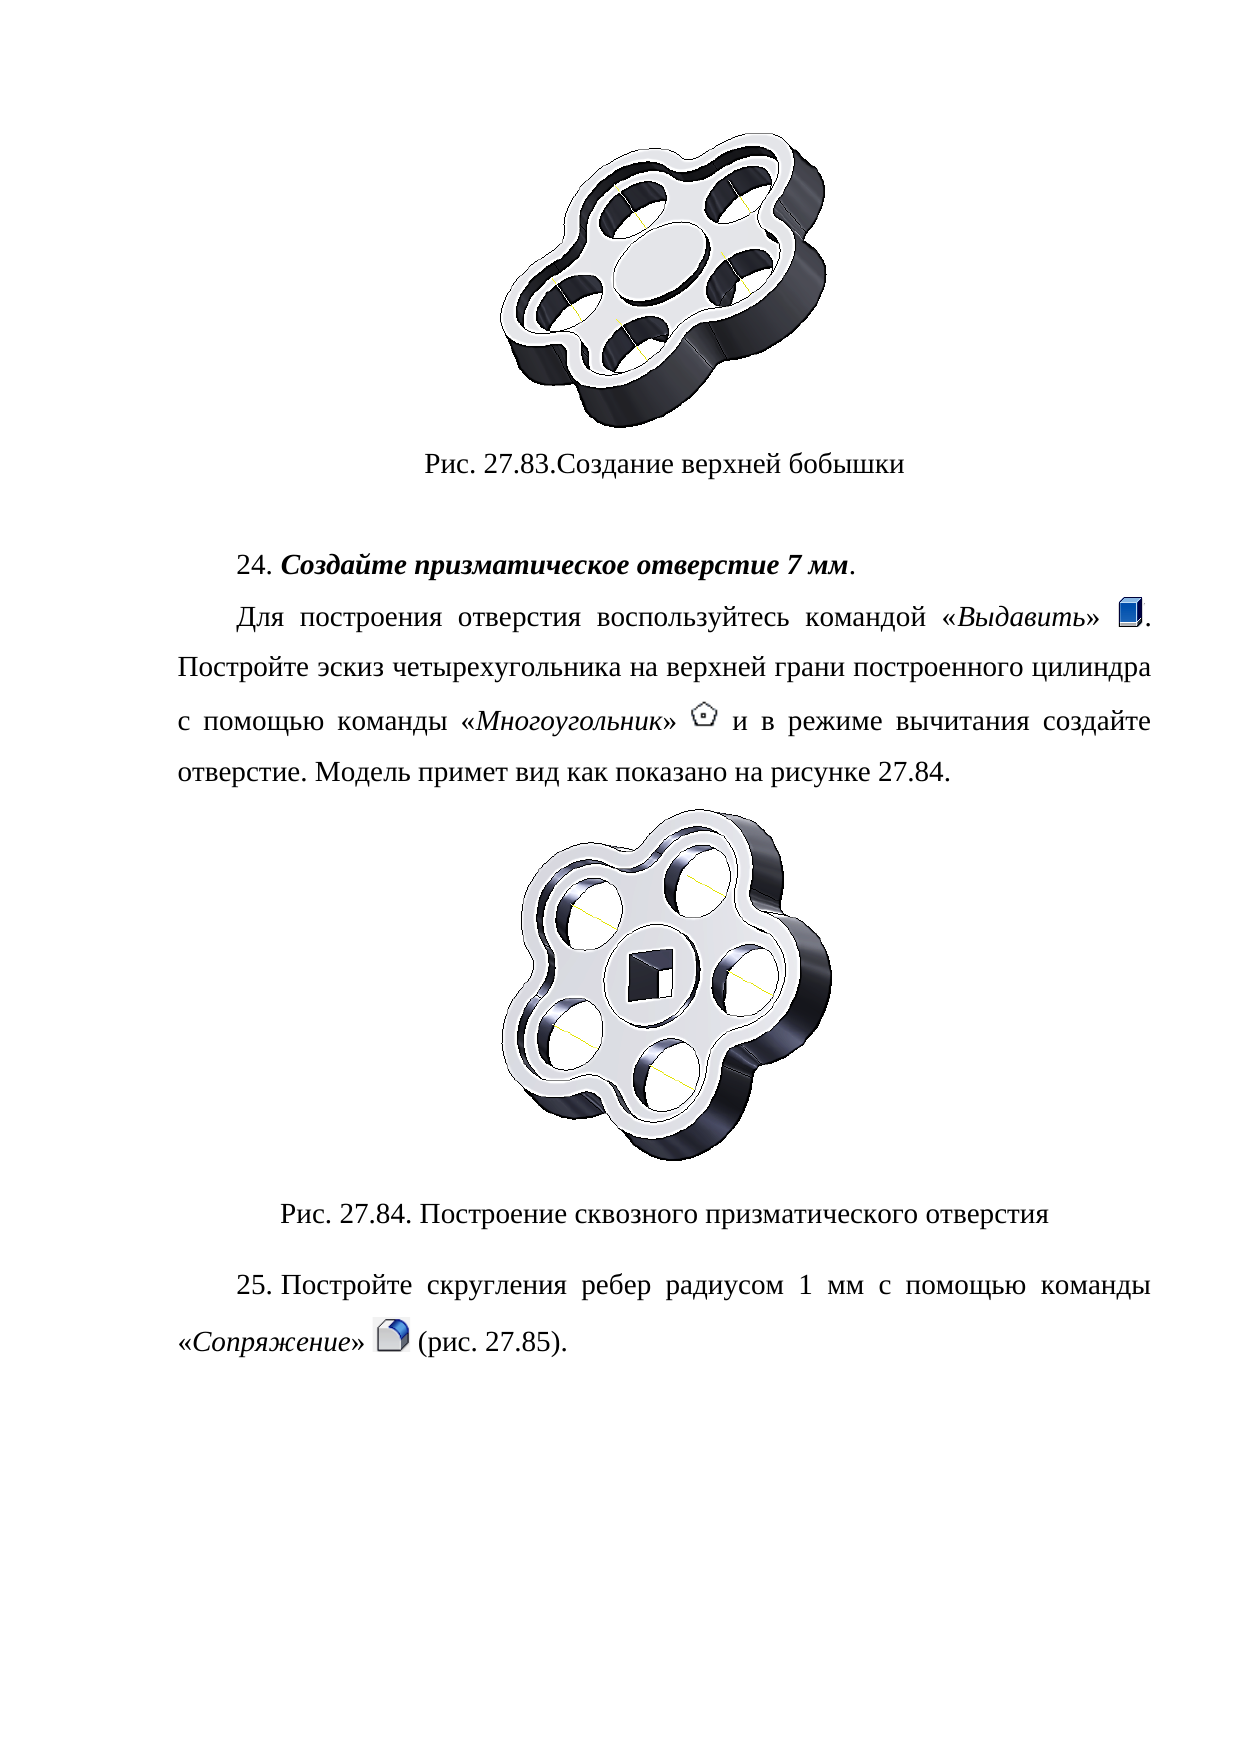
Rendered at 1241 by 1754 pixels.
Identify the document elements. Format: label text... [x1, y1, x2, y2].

list Постройте скругления ребер радиусом 1 мм с помощью команды «Сопряжение» (рис. 27.85). [177, 1267, 1152, 1358]
picture [372, 1317, 411, 1352]
list Создайте призматическое отверстие 7 мм. [177, 547, 1152, 581]
picture [492, 804, 836, 1162]
list Рис. 27.83.Создание верхней бобышки [177, 446, 1152, 480]
text Рис. 27.84. Построение сквозного призматического отверстия [177, 1196, 1152, 1230]
picture [494, 118, 834, 433]
picture [690, 699, 719, 731]
list Для построения отверстия воспользуйтесь командой «Выдавить» . Постройте эскиз четырехугольника на верхней грани построенного цилиндра с помощью команды «Многоугольник» и в режиме вычитания создайте отверстие. Модель примет вид как показано на рисунке 27.84. [177, 597, 1152, 787]
